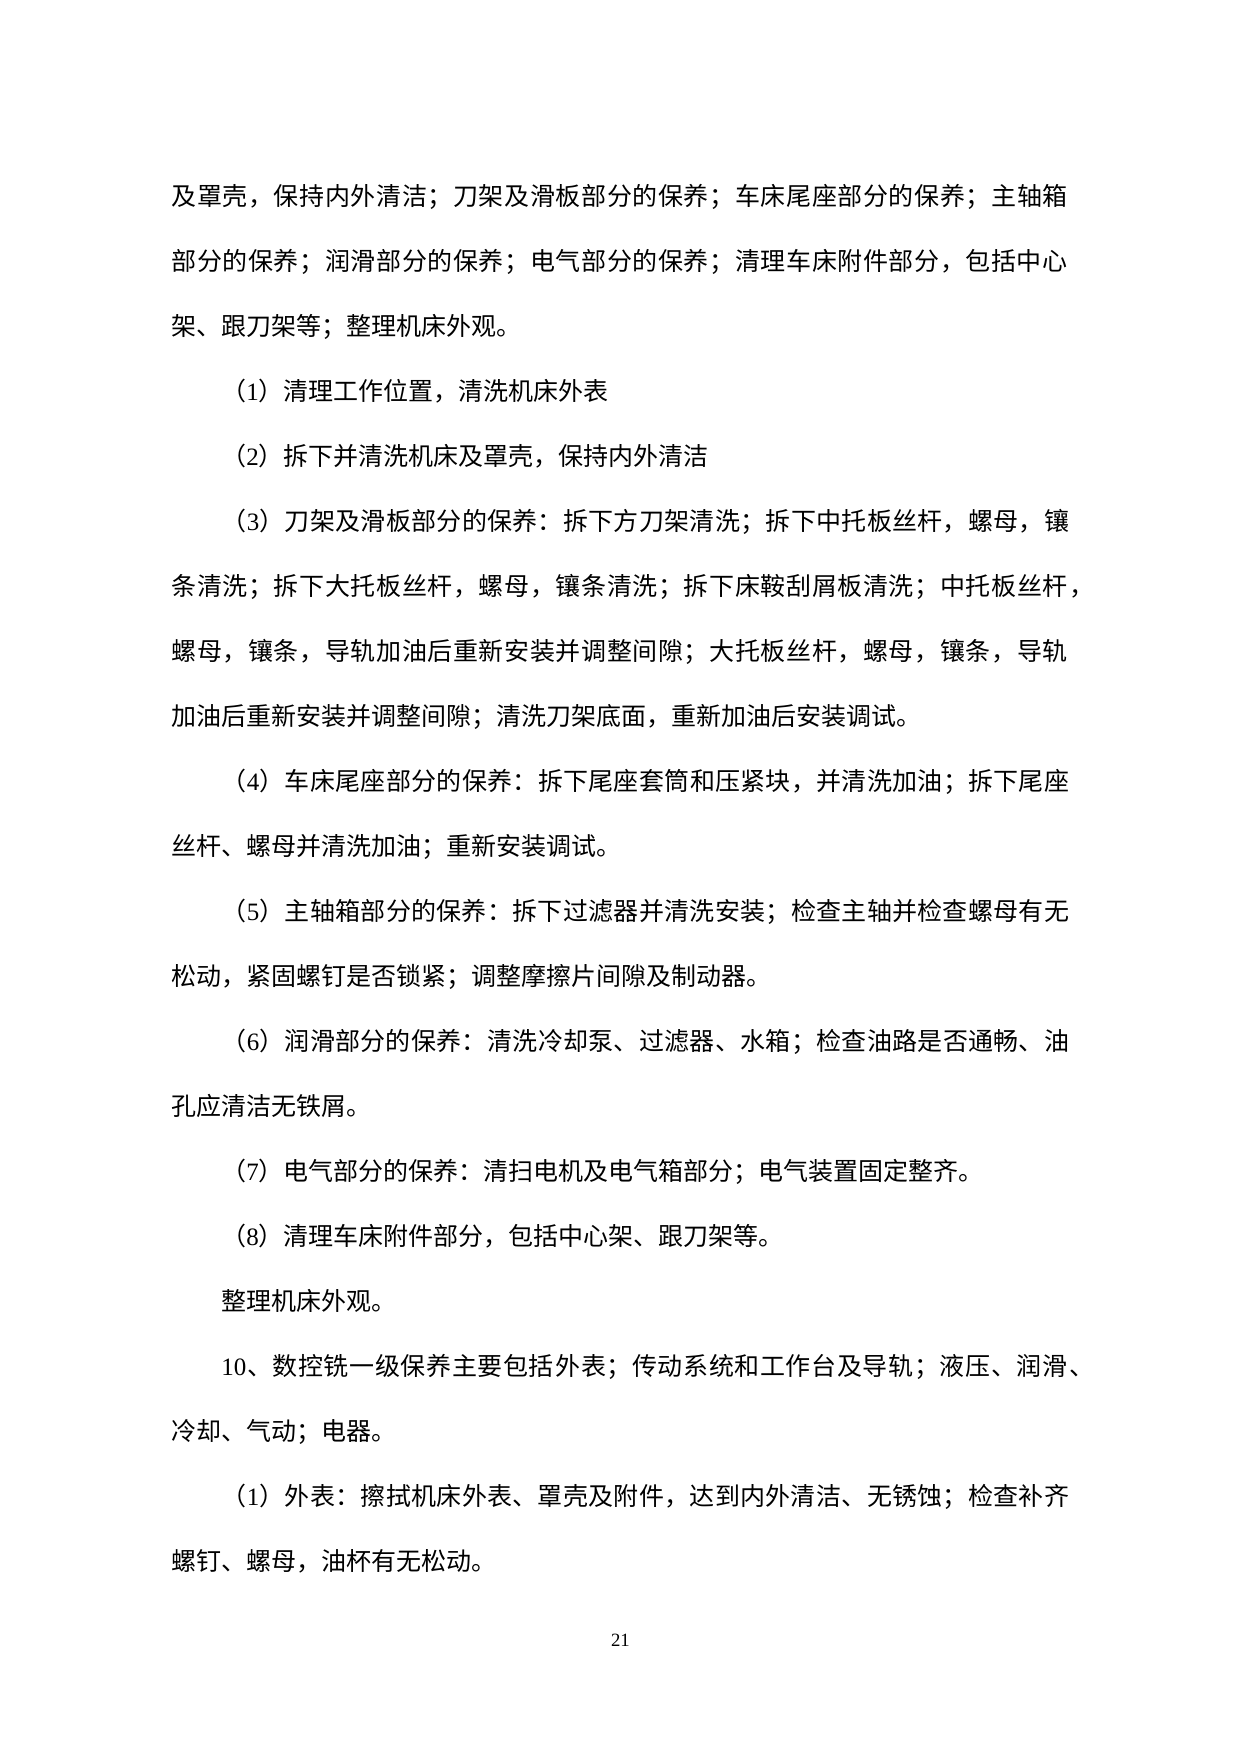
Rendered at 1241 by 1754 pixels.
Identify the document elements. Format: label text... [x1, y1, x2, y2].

text （5）主轴箱部分的保养：拆下过滤器并清洗安装；检查主轴并检查螺母有无松动，紧固螺钉是否锁紧；调整摩擦片间隙及制动器。 [171, 877, 1069, 1007]
text （1）清理工作位置，清洗机床外表 [171, 357, 1069, 422]
text （8）清理车床附件部分，包括中心架、跟刀架等。 [171, 1202, 1069, 1267]
text 整理机床外观。 [171, 1267, 1069, 1332]
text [171, 162, 1069, 357]
text （6）润滑部分的保养：清洗冷却泵、过滤器、水箱；检查油路是否通畅、油孔应清洁无铁屑。 [171, 1007, 1069, 1137]
text 10、数控铣一级保养主要包括外表；传动系统和工作台及导轨；液压、润滑、冷却、气动；电器。 [171, 1332, 1069, 1462]
text （7）电气部分的保养：清扫电机及电气箱部分；电气装置固定整齐。 [171, 1137, 1069, 1202]
text （4）车床尾座部分的保养：拆下尾座套筒和压紧块，并清洗加油；拆下尾座丝杆、螺母并清洗加油；重新安装调试。 [171, 747, 1069, 877]
text （1）外表：擦拭机床外表、罩壳及附件，达到内外清洁、无锈蚀；检查补齐螺钉、螺母，油杯有无松动。 [171, 1462, 1069, 1592]
text （2）拆下并清洗机床及罩壳，保持内外清洁 [171, 422, 1069, 487]
text （3）刀架及滑板部分的保养：拆下方刀架清洗；拆下中托板丝杆，螺母，镶条清洗；拆下大托板丝杆，螺母，镶条清洗；拆下床鞍刮屑板清洗；中托板丝杆，螺母，镶条，导轨加油后重新安装并调整间隙；大托板丝杆，螺母，镶条，导轨加油后重新安装并调整间隙；清洗刀架底面，重新加油后安装调试。 [171, 487, 1069, 747]
